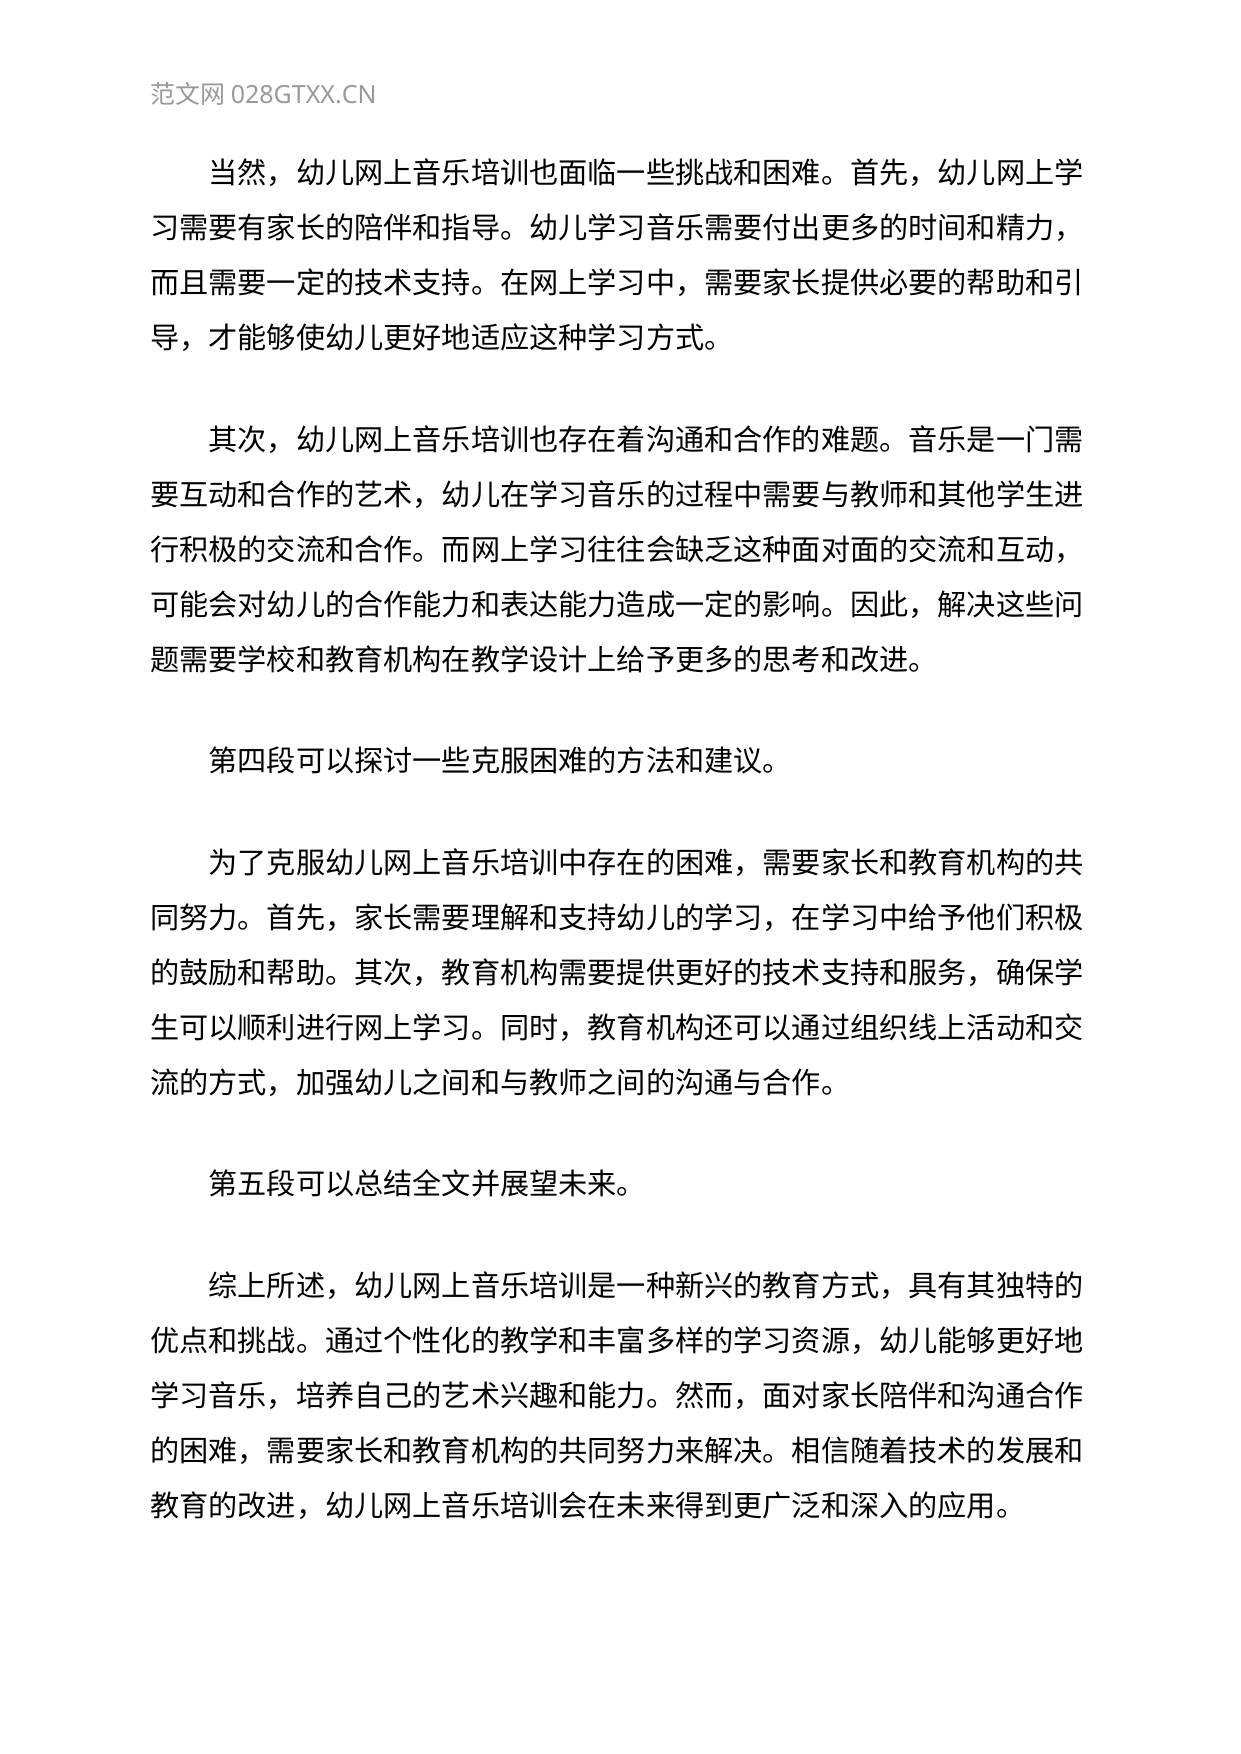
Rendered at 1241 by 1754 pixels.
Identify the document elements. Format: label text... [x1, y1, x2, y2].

text 第四段可以探讨一些克服困难的方法和建议。 [150, 738, 1090, 780]
text 综上所述，幼儿网上音乐培训是一种新兴的教育方式，具有其独特的优点和挑战。通过个性化的教学和丰富多样的学习资源，幼儿能够更好地学习音乐，培养自己的艺术兴趣和能力。然而，面对家长陪伴和沟通合作的困难，需要家长和教育机构的共同努力来解决。相信随着技术的发展和教育的改进，幼儿网上音乐培训会在未来得到更广泛和深入的应用。 [150, 1263, 1090, 1524]
text 第五段可以总结全文并展望未来。 [150, 1161, 1090, 1203]
text 当然，幼儿网上音乐培训也面临一些挑战和困难。首先，幼儿网上学习需要有家长的陪伴和指导。幼儿学习音乐需要付出更多的时间和精力，而且需要一定的技术支持。在网上学习中，需要家长提供必要的帮助和引导，才能够使幼儿更好地适应这种学习方式。 [150, 150, 1090, 357]
text 为了克服幼儿网上音乐培训中存在的困难，需要家长和教育机构的共同努力。首先，家长需要理解和支持幼儿的学习，在学习中给予他们积极的鼓励和帮助。其次，教育机构需要提供更好的技术支持和服务，确保学生可以顺利进行网上学习。同时，教育机构还可以通过组织线上活动和交流的方式，加强幼儿之间和与教师之间的沟通与合作。 [150, 839, 1090, 1101]
text 其次，幼儿网上音乐培训也存在着沟通和合作的难题。音乐是一门需要互动和合作的艺术，幼儿在学习音乐的过程中需要与教师和其他学生进行积极的交流和合作。而网上学习往往会缺乏这种面对面的交流和互动，可能会对幼儿的合作能力和表达能力造成一定的影响。因此，解决这些问题需要学校和教育机构在教学设计上给予更多的思考和改进。 [150, 416, 1090, 678]
